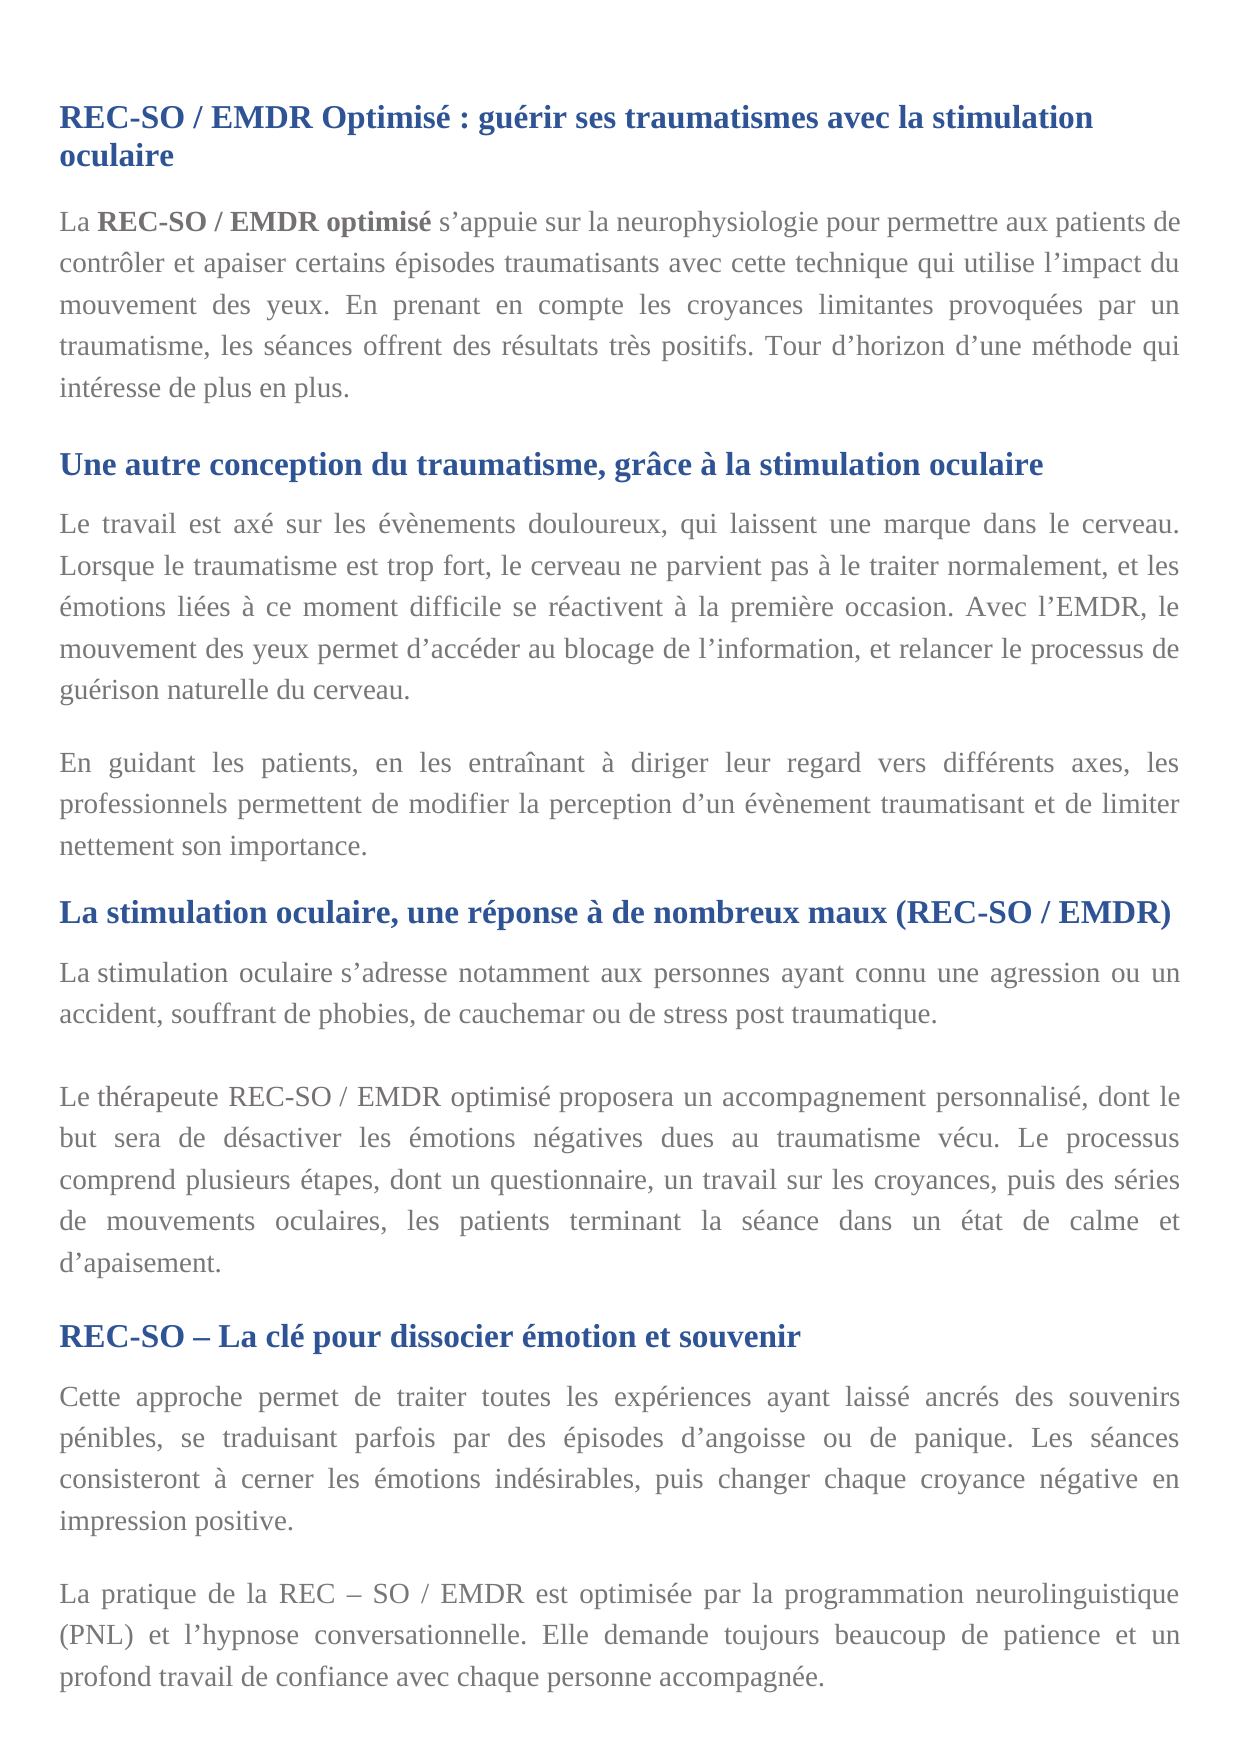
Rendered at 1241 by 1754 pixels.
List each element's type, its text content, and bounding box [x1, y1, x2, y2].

text La pratique de la REC – SO / EMDR est optimisée par la programmation neurolinguistique (PNL) et l’hypnose conversationnelle. Elle demande toujours beaucoup de patience et un profond travail de confiance avec chaque personne accompagnée. [59, 1568, 1181, 1692]
text Cette approche permet de traiter toutes les expériences ayant laissé ancrés des souvenirs pénibles, se traduisant parfois par des épisodes d’angoisse ou de panique. Les séances consisteront à cerner les émotions indésirables, puis changer chaque croyance négative en impression positive. [59, 1371, 1181, 1537]
text REC-SO – La clé pour dissocier émotion et souvenir [59, 1317, 1181, 1355]
text Une autre conception du traumatisme, grâce à la stimulation oculaire [59, 445, 1181, 483]
text REC-SO / EMDR Optimisé : guérir ses traumatismes avec la stimulation oculaire [59, 97, 1181, 174]
text La stimulation oculaire, une réponse à de nombreux maux (REC-SO / EMDR) [59, 893, 1181, 931]
text La REC-SO / EMDR optimisé s’appuie sur la neurophysiologie pour permettre aux patients de contrôler et apaiser certains épisodes traumatisants avec cette technique qui utilise l’impact du mouvement des yeux. En prenant en compte les croyances limitantes provoquées par un traumatisme, les séances offrent des résultats très positifs. Tour d’horizon d’une méthode qui intéresse de plus en plus. [59, 196, 1181, 403]
text En guidant les patients, en les entraînant à diriger leur regard vers différents axes, les professionnels permettent de modifier la perception d’un évènement traumatisant et de limiter nettement son importance. [59, 737, 1181, 862]
text La stimulation oculaire s’adresse notamment aux personnes ayant connu une agression ou un accident, souffrant de phobies, de cauchemar ou de stress post traumatique. [59, 947, 1181, 1030]
text Le thérapeute REC-SO / EMDR optimisé proposera un accompagnement personnalisé, dont le but sera de désactiver les émotions négatives dues au traumatisme vécu. Le processus comprend plusieurs étapes, dont un questionnaire, un travail sur les croyances, puis des séries de mouvements oculaires, les patients terminant la séance dans un état de calme et d’apaisement. [59, 1071, 1181, 1278]
text Le travail est axé sur les évènements douloureux, qui laissent une marque dans le cerveau. Lorsque le traumatisme est trop fort, le cerveau ne parvient pas à le traiter normalement, et les émotions liées à ce moment difficile se réactivent à la première occasion. Avec l’EMDR, le mouvement des yeux permet d’accéder au blocage de l’information, et relancer le processus de guérison naturelle du cerveau. [59, 499, 1181, 706]
